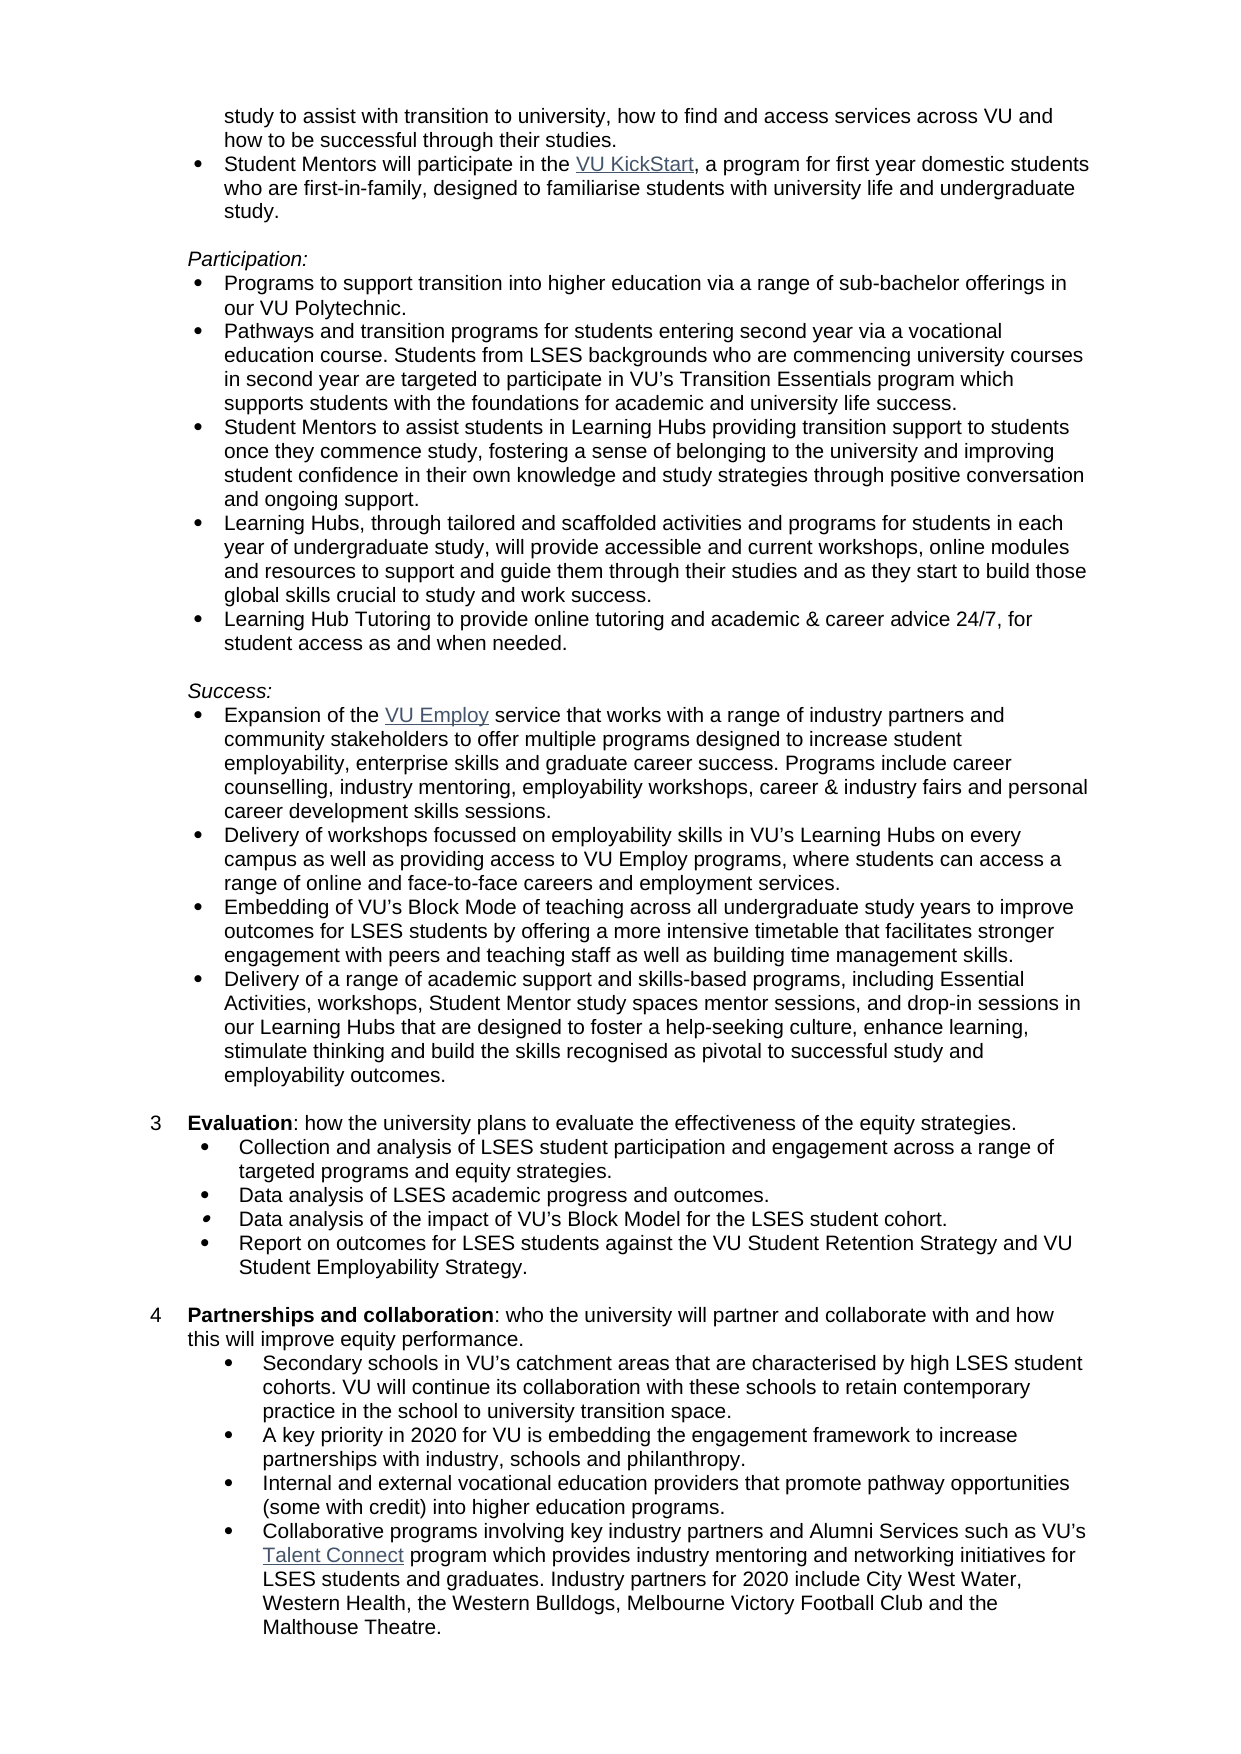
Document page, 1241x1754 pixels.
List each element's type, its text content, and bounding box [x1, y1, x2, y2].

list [194, 103, 1090, 151]
list Data analysis of the impact of VU’s Block Model for the LSES student cohort. [201, 1207, 1090, 1231]
list Partnerships and collaboration: who the university will partner and collaborate with and how this will improve equity performance. [150, 1303, 1090, 1351]
list Delivery of a range of academic support and skills-based programs, including Essential Activities, workshops, Student Mentor study spaces mentor sessions, and drop-in sessions in our Learning Hubs that are designed to foster a help-seeking culture, enhance learning, stimulate thinking and build the skills recognised as pivotal to successful study and employability outcomes. [194, 967, 1090, 1087]
list Evaluation: how the university plans to evaluate the effectiveness of the equity strategies. [150, 1111, 1090, 1135]
list Internal and external vocational education providers that promote pathway opportunities (some with credit) into higher education programs. [225, 1471, 1090, 1519]
list Expansion of the VU Employ service that works with a range of industry partners and community stakeholders to offer multiple programs designed to increase student employability, enterprise skills and graduate career success. Programs include career counselling, industry mentoring, employability workshops, career & industry fairs and personal career development skills sessions. [194, 703, 1090, 823]
list Learning Hub Tutoring to provide online tutoring and academic & career advice 24/7, for student access as and when needed. [194, 607, 1090, 655]
list Learning Hubs, through tailored and scaffolded activities and programs for students in each year of undergraduate study, will provide accessible and current workshops, online modules and resources to support and guide them through their studies and as they start to build those global skills crucial to study and work success. [194, 511, 1090, 607]
list Participation: [187, 247, 1090, 271]
list Report on outcomes for LSES students against the VU Student Retention Strategy and VU Student Employability Strategy. [201, 1231, 1090, 1279]
list Delivery of workshops focussed on employability skills in VU’s Learning Hubs on every campus as well as providing access to VU Employ programs, where students can access a range of online and face-to-face careers and employment services. [194, 823, 1090, 895]
list Student Mentors to assist students in Learning Hubs providing transition support to students once they commence study, fostering a sense of belonging to the university and improving student confidence in their own knowledge and study strategies through positive conversation and ongoing support. [194, 415, 1090, 511]
list Student Mentors will participate in the VU KickStart, a program for first year domestic students who are first-in-family, designed to familiarise students with university life and undergraduate study. [194, 151, 1090, 223]
list Secondary schools in VU’s catchment areas that are characterised by high LSES student cohorts. VU will continue its collaboration with these schools to retain contemporary practice in the school to university transition space. [225, 1351, 1090, 1423]
list Data analysis of LSES academic progress and outcomes. [201, 1183, 1090, 1207]
list A key priority in 2020 for VU is embedding the engagement framework to increase partnerships with industry, schools and philanthropy. [225, 1423, 1090, 1471]
list Embedding of VU’s Block Mode of teaching across all undergraduate study years to improve outcomes for LSES students by offering a more intensive timetable that facilitates stronger engagement with peers and teaching staff as well as building time management skills. [194, 895, 1090, 967]
list Programs to support transition into higher education via a range of sub-bachelor offerings in our VU Polytechnic. [194, 271, 1090, 319]
list Collaborative programs involving key industry partners and Alumni Services such as VU’s Talent Connect program which provides industry mentoring and networking initiatives for LSES students and graduates. Industry partners for 2020 include City West Water, Western Health, the Western Bulldogs, Melbourne Victory Football Club and the Malthouse Theatre. [225, 1519, 1090, 1639]
list Pathways and transition programs for students entering second year via a vocational education course. Students from LSES backgrounds who are commencing university courses in second year are targeted to participate in VU’s Transition Essentials program which supports students with the foundations for academic and university life success. [194, 319, 1090, 415]
list Success: [187, 679, 1090, 703]
list Collection and analysis of LSES student participation and engagement across a range of targeted programs and equity strategies. [201, 1135, 1090, 1183]
